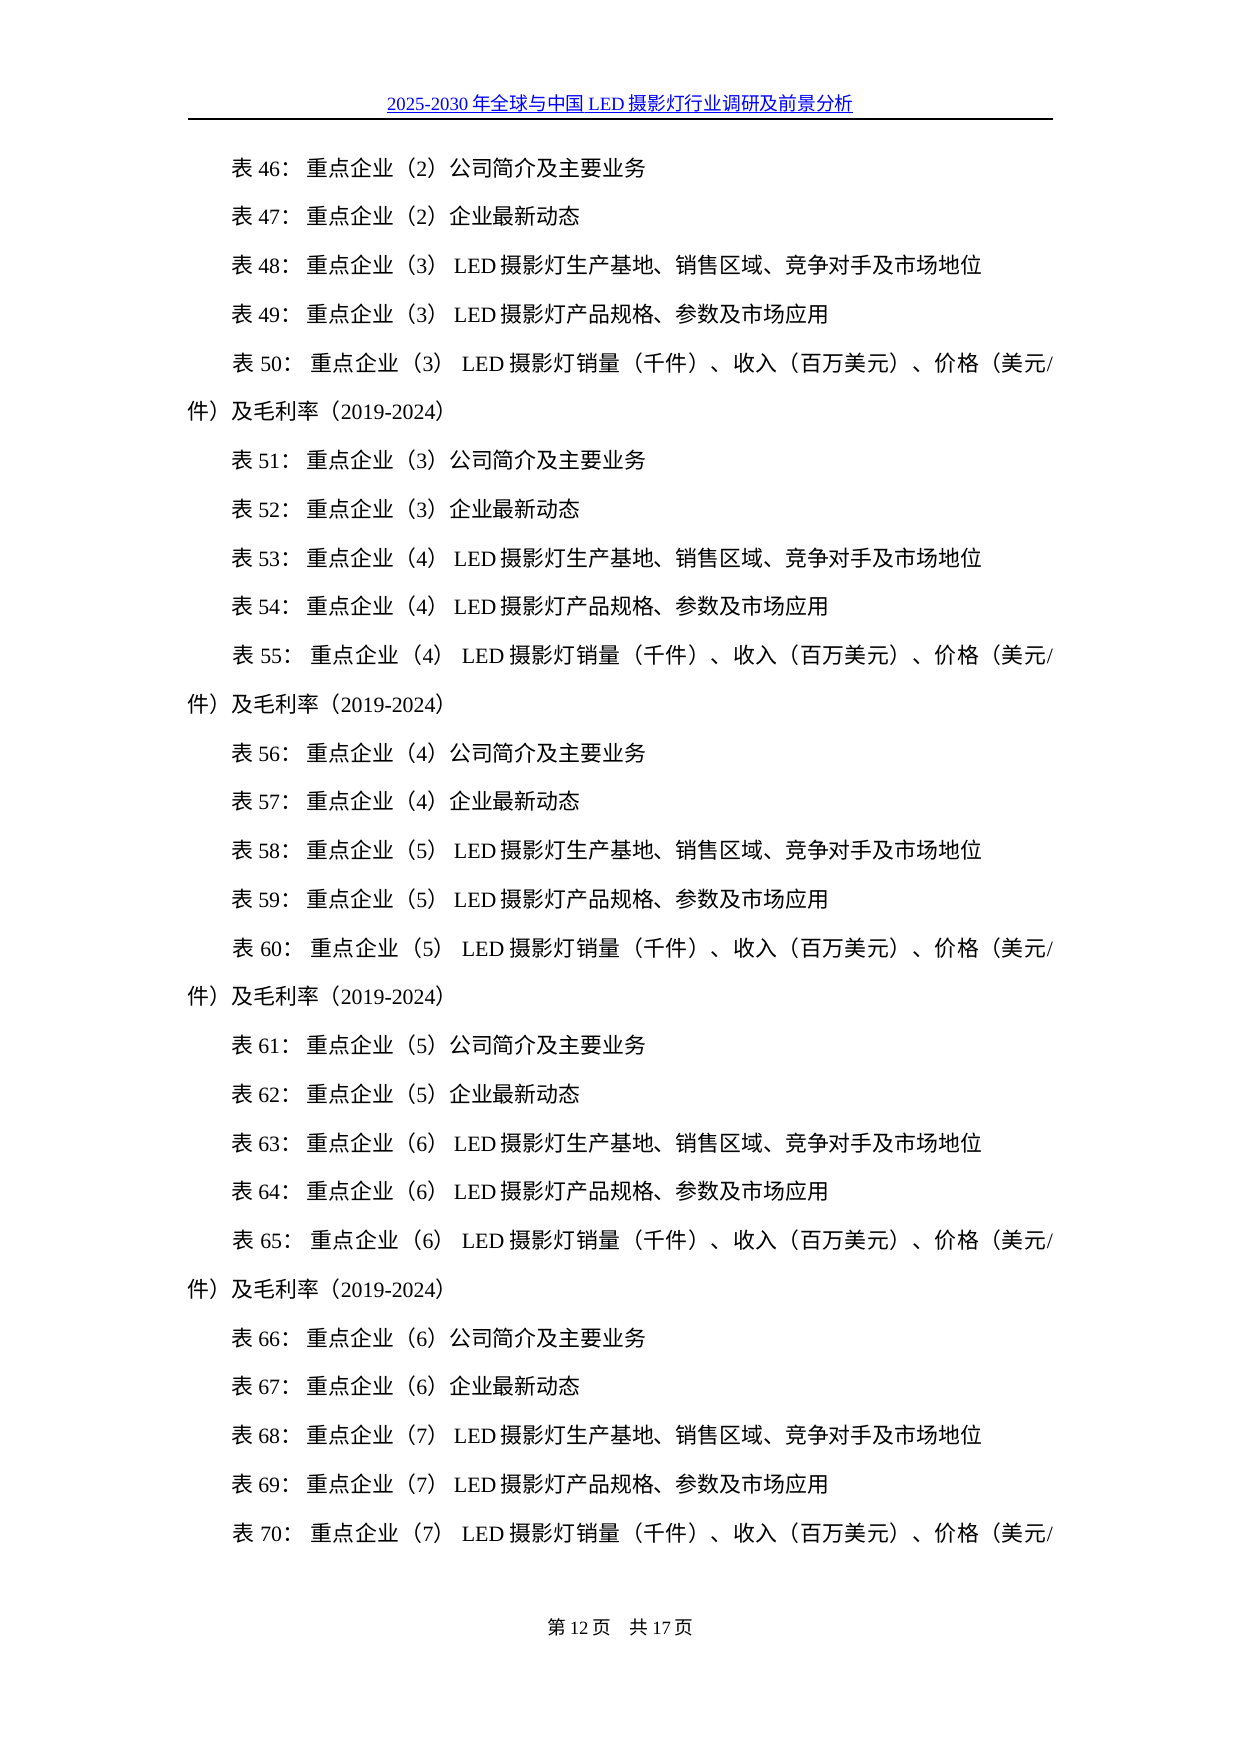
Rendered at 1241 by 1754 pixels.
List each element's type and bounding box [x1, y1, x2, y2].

text [187, 150, 1053, 1548]
